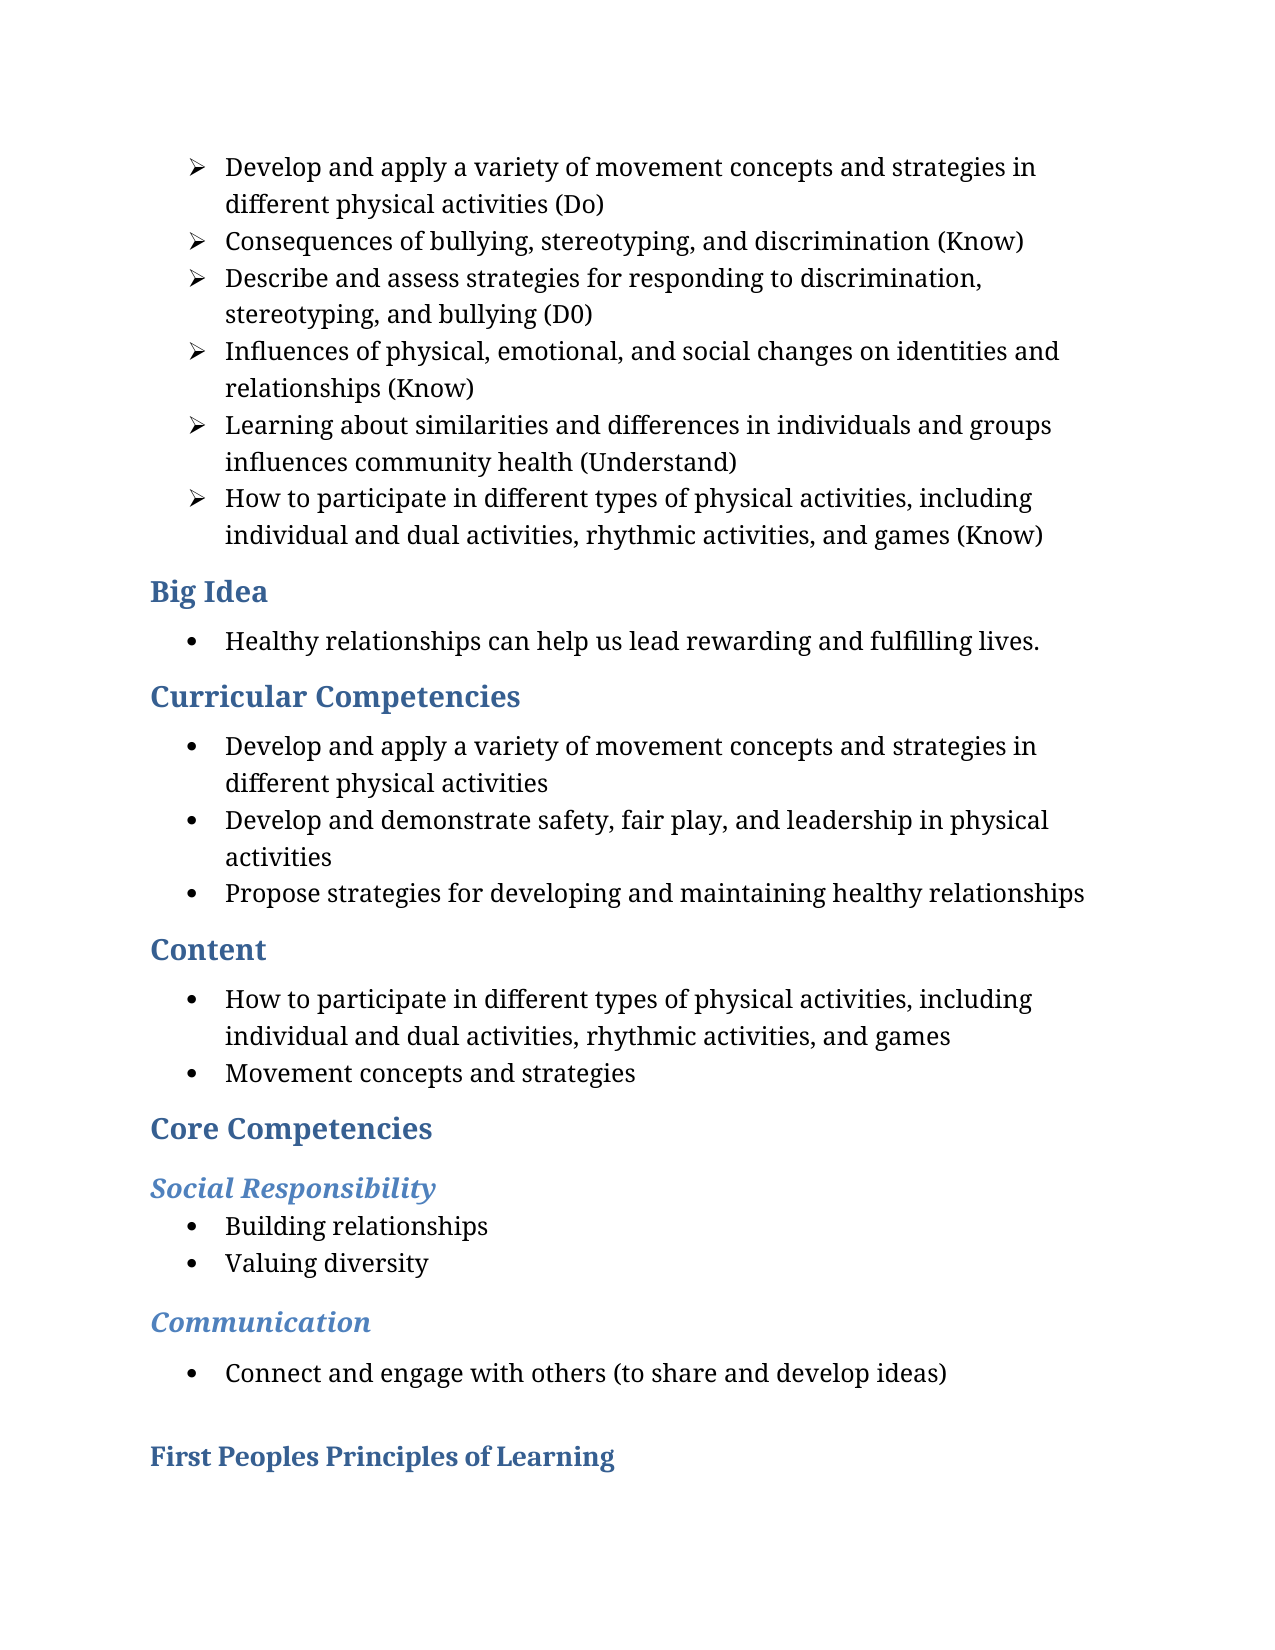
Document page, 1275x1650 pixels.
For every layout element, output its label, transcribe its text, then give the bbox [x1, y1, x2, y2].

list Healthy relationships can help us lead rewarding and fulfilling lives. [187, 623, 1125, 657]
list Consequences of bullying, stereotyping, and discrimination (Know) [187, 223, 1125, 258]
subtitle First Peoples Principles of Learning [150, 1440, 1125, 1473]
list Develop and apply a variety of movement concepts and strategies in different physical activities (Do) [187, 150, 1125, 221]
subtitle Curricular Competencies [150, 677, 1125, 716]
list Influences of physical, emotional, and social changes on identities and relationships (Know) [187, 334, 1125, 405]
list Learning about similarities and differences in individuals and groups influences community health (Understand) [187, 407, 1125, 478]
subtitle Big Idea [150, 571, 1125, 611]
list Propose strategies for developing and maintaining healthy relationships [187, 876, 1125, 910]
list Describe and assess strategies for responding to discrimination, stereotyping, and bullying (D0) [187, 260, 1125, 331]
list Develop and apply a variety of movement concepts and strategies in different physical activities [187, 729, 1125, 800]
list Movement concepts and strategies [187, 1055, 1125, 1089]
subtitle Core Competencies [150, 1109, 1125, 1148]
subtitle Communication [150, 1303, 1125, 1340]
list Connect and engage with others (to share and develop ideas) [187, 1356, 1125, 1390]
list Valuing diversity [187, 1246, 1125, 1280]
list Develop and demonstrate safety, fair play, and leadership in physical activities [187, 802, 1125, 873]
list How to participate in different types of physical activities, including individual and dual activities, rhythmic activities, and games (Know) [187, 481, 1125, 552]
list How to participate in different types of physical activities, including individual and dual activities, rhythmic activities, and games [187, 982, 1125, 1052]
subtitle Content [150, 929, 1125, 969]
subtitle Social Responsibility [150, 1169, 1125, 1206]
list Building relationships [187, 1209, 1125, 1243]
